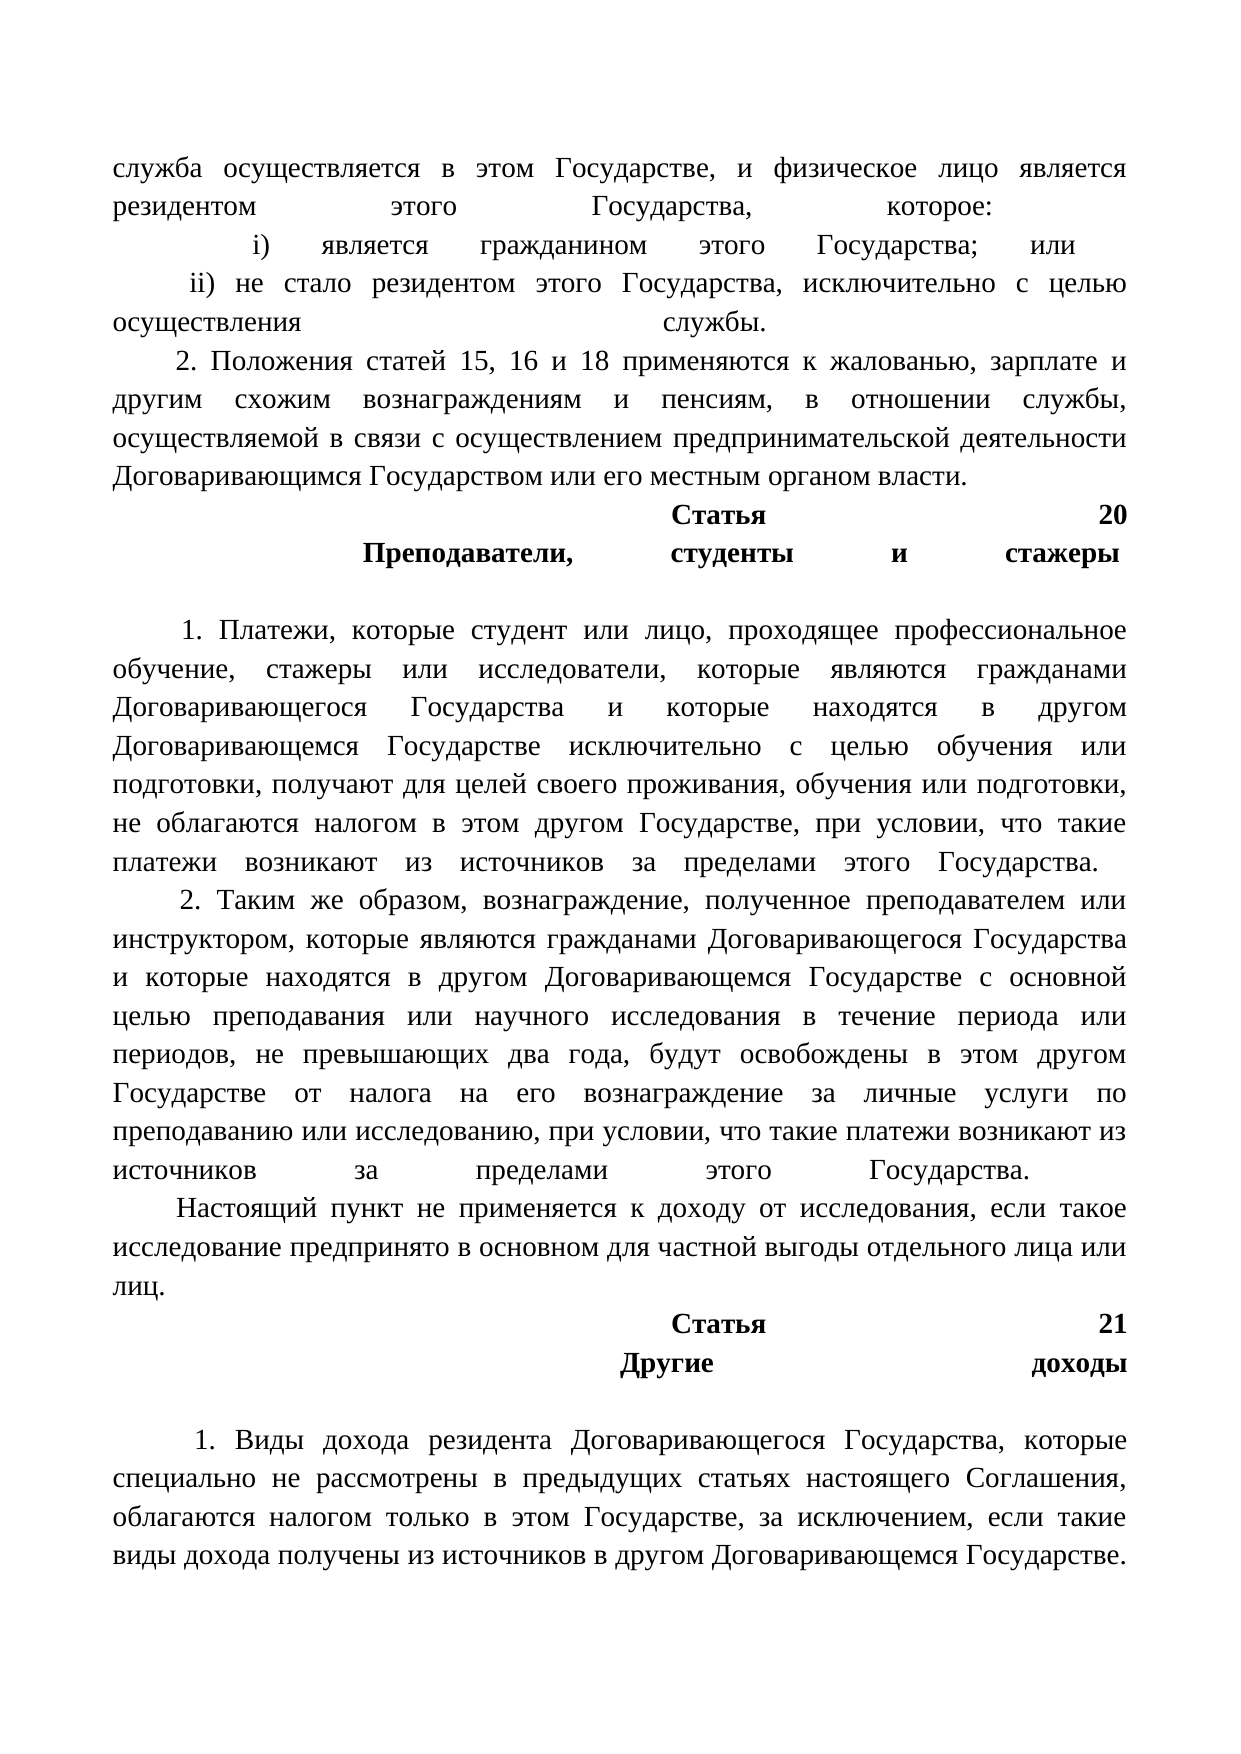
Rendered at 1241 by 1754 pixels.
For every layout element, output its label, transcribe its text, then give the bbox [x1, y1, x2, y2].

text Статья 20 Преподаватели, студенты и стажеры 1. Платежи, которые студент или лицо, проходящее профессиональное обучение, стажеры или исследователи, которые являются гражданами Договаривающегося Государства и которые находятся в другом Договаривающемся Государстве исключительно с целью обучения или подготовки, получают для целей своего проживания, обучения или подготовки, не облагаются налогом в этом другом Государстве, при условии, что такие платежи возникают из источников за пределами этого Государства. 2. Таким же образом, вознаграждение, полученное преподавателем или инструктором, которые являются гражданами Договаривающегося Государства и которые находятся в другом Договаривающемся Государстве с основной целью преподавания или научного исследования в течение периода или периодов, не превышающих два года, будут освобождены в этом другом Государстве от налога на его вознаграждение за личные услуги по преподаванию или исследованию, при условии, что такие платежи возникают из источников за пределами этого Государства. Настоящий пункт не применяется к доходу от исследования, если такое исследование предпринято в основном для частной выгоды отдельного лица или лиц. [112, 497, 1128, 1301]
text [112, 150, 1128, 492]
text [112, 1306, 1128, 1571]
